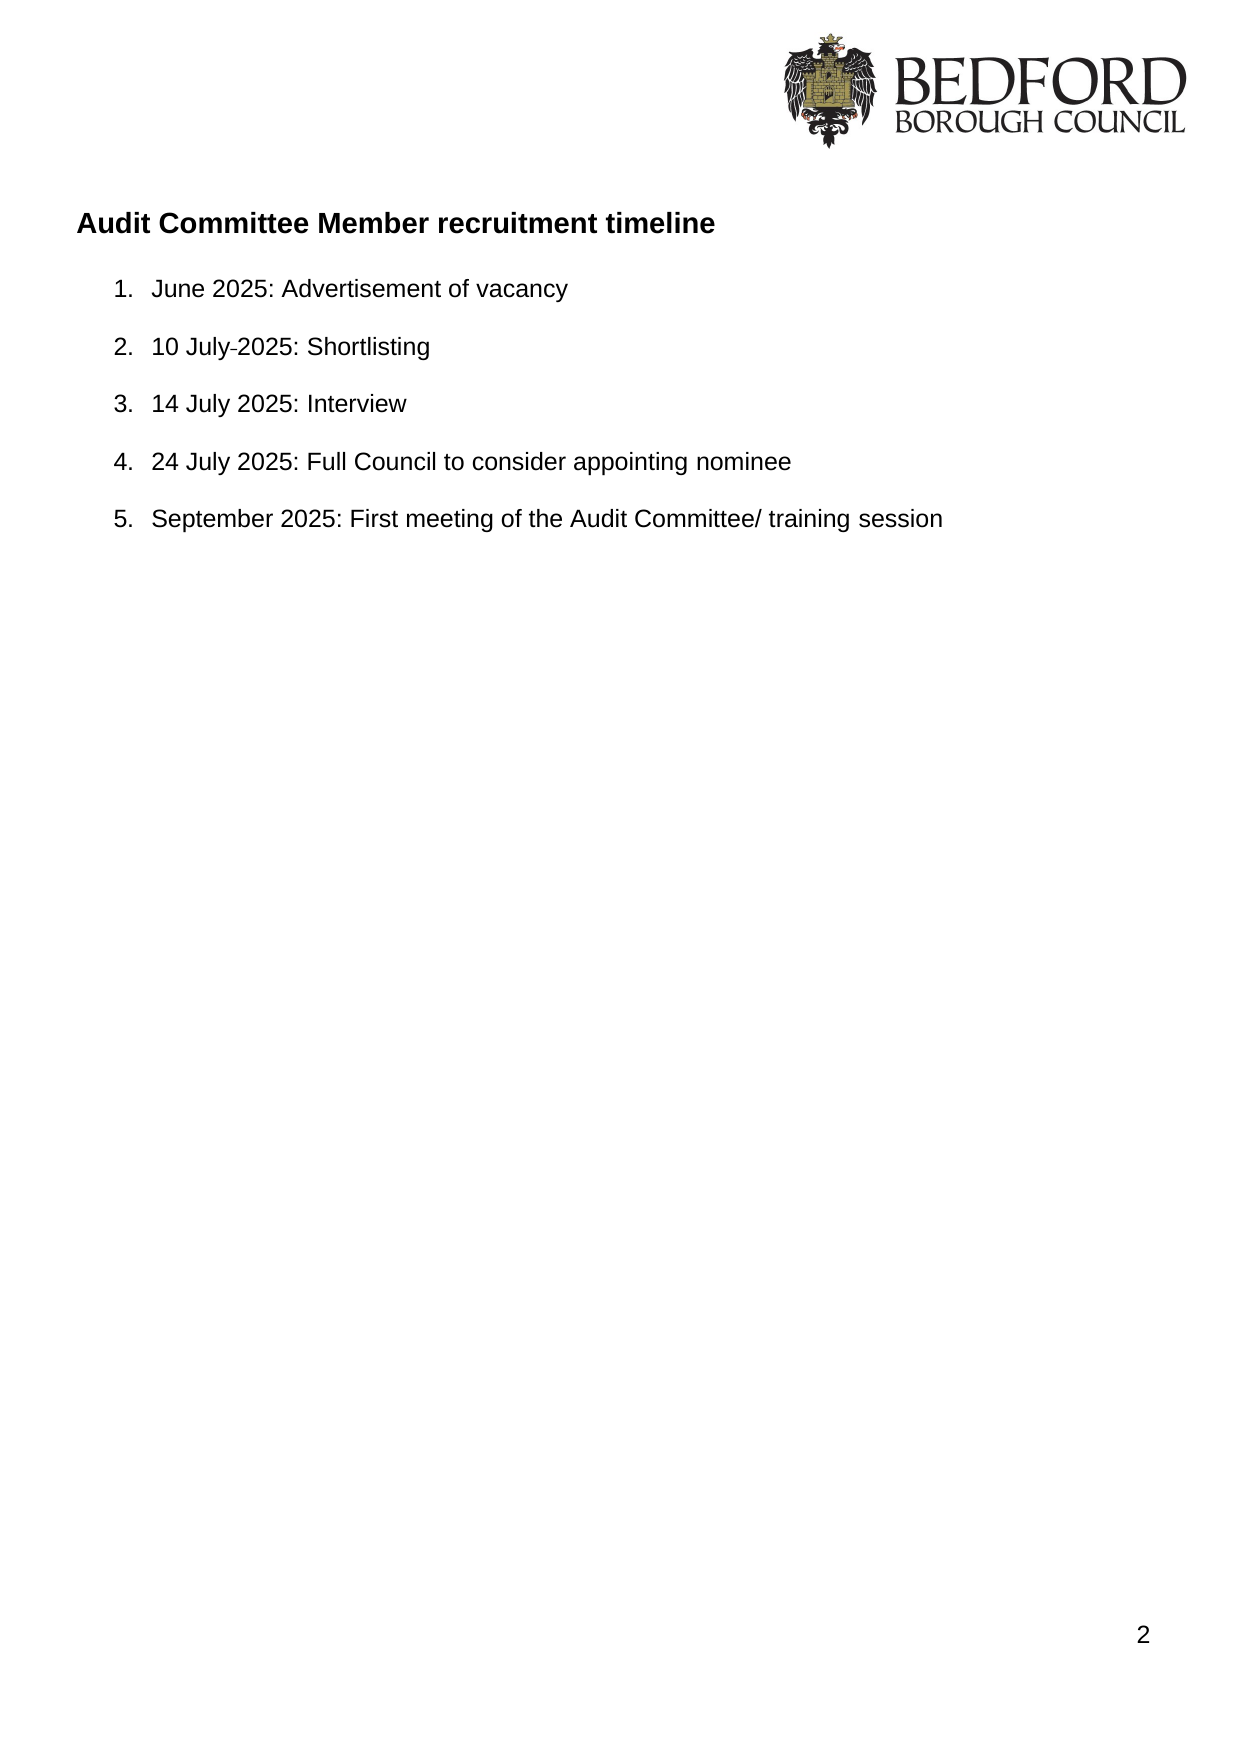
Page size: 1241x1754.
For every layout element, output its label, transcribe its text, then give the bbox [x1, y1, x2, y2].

list June 2025: Advertisement of vacancy [113, 274, 1240, 303]
list September 2025: First meeting of the Audit Committee/ training session [113, 504, 1240, 533]
list 10 July 2025: Shortlisting [113, 332, 1240, 361]
text Audit Committee Member recruitment timeline [76, 206, 1240, 239]
picture [782, 32, 1188, 149]
list 14 July 2025: Interview [113, 389, 1240, 418]
list 24 July 2025: Full Council to consider appointing nominee [113, 447, 1240, 476]
